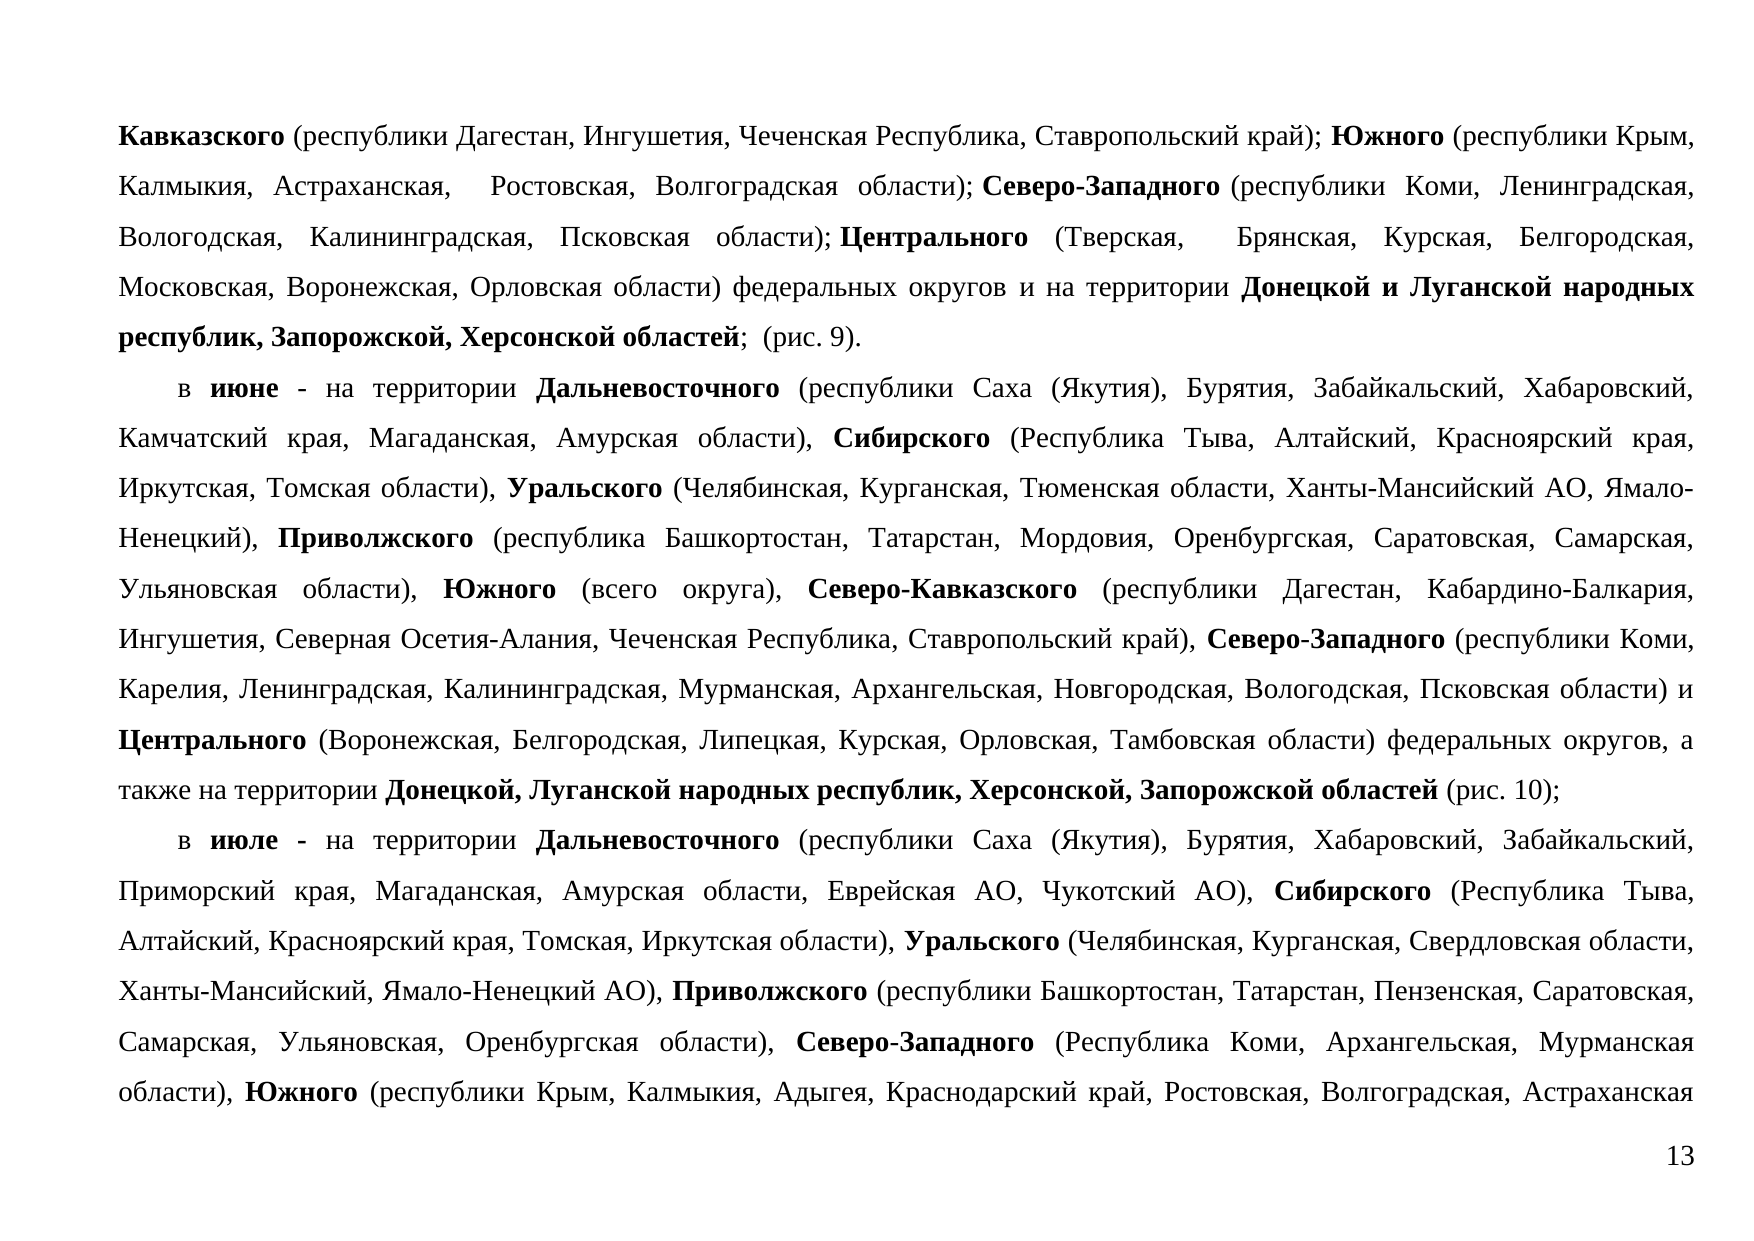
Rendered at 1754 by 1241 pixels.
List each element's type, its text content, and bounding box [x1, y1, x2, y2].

text в июне - на территории Дальневосточного (республики Саха (Якутия), Бурятия, Забайкальский, Хабаровский, Камчатский края, Магаданская, Амурская области), Сибирского (Республика Тыва, Алтайский, Красноярский края, Иркутская, Томская области), Уральского (Челябинская, Курганская, Тюменская области, Ханты-Мансийский АО, Ямало-Ненецкий), Приволжского (республика Башкортостан, Татарстан, Мордовия, Оренбургская, Саратовская, Самарская, Ульяновская области), Южного (всего округа), Северо-Кавказского (республики Дагестан, Кабардино-Балкария, Ингушетия, Северная Осетия-Алания, Чеченская Республика, Ставропольский край), Северо-Западного (республики Коми, Карелия, Ленинградская, Калининградская, Мурманская, Архангельская, Новгородская, Вологодская, Псковская области) и Центрального (Воронежская, Белгородская, Липецкая, Курская, Орловская, Тамбовская области) федеральных округов, а также на территории Донецкой, Луганской народных республик, Херсонской, Запорожской областей (рис. 10); [118, 370, 1695, 806]
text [118, 118, 1695, 353]
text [118, 822, 1695, 1108]
